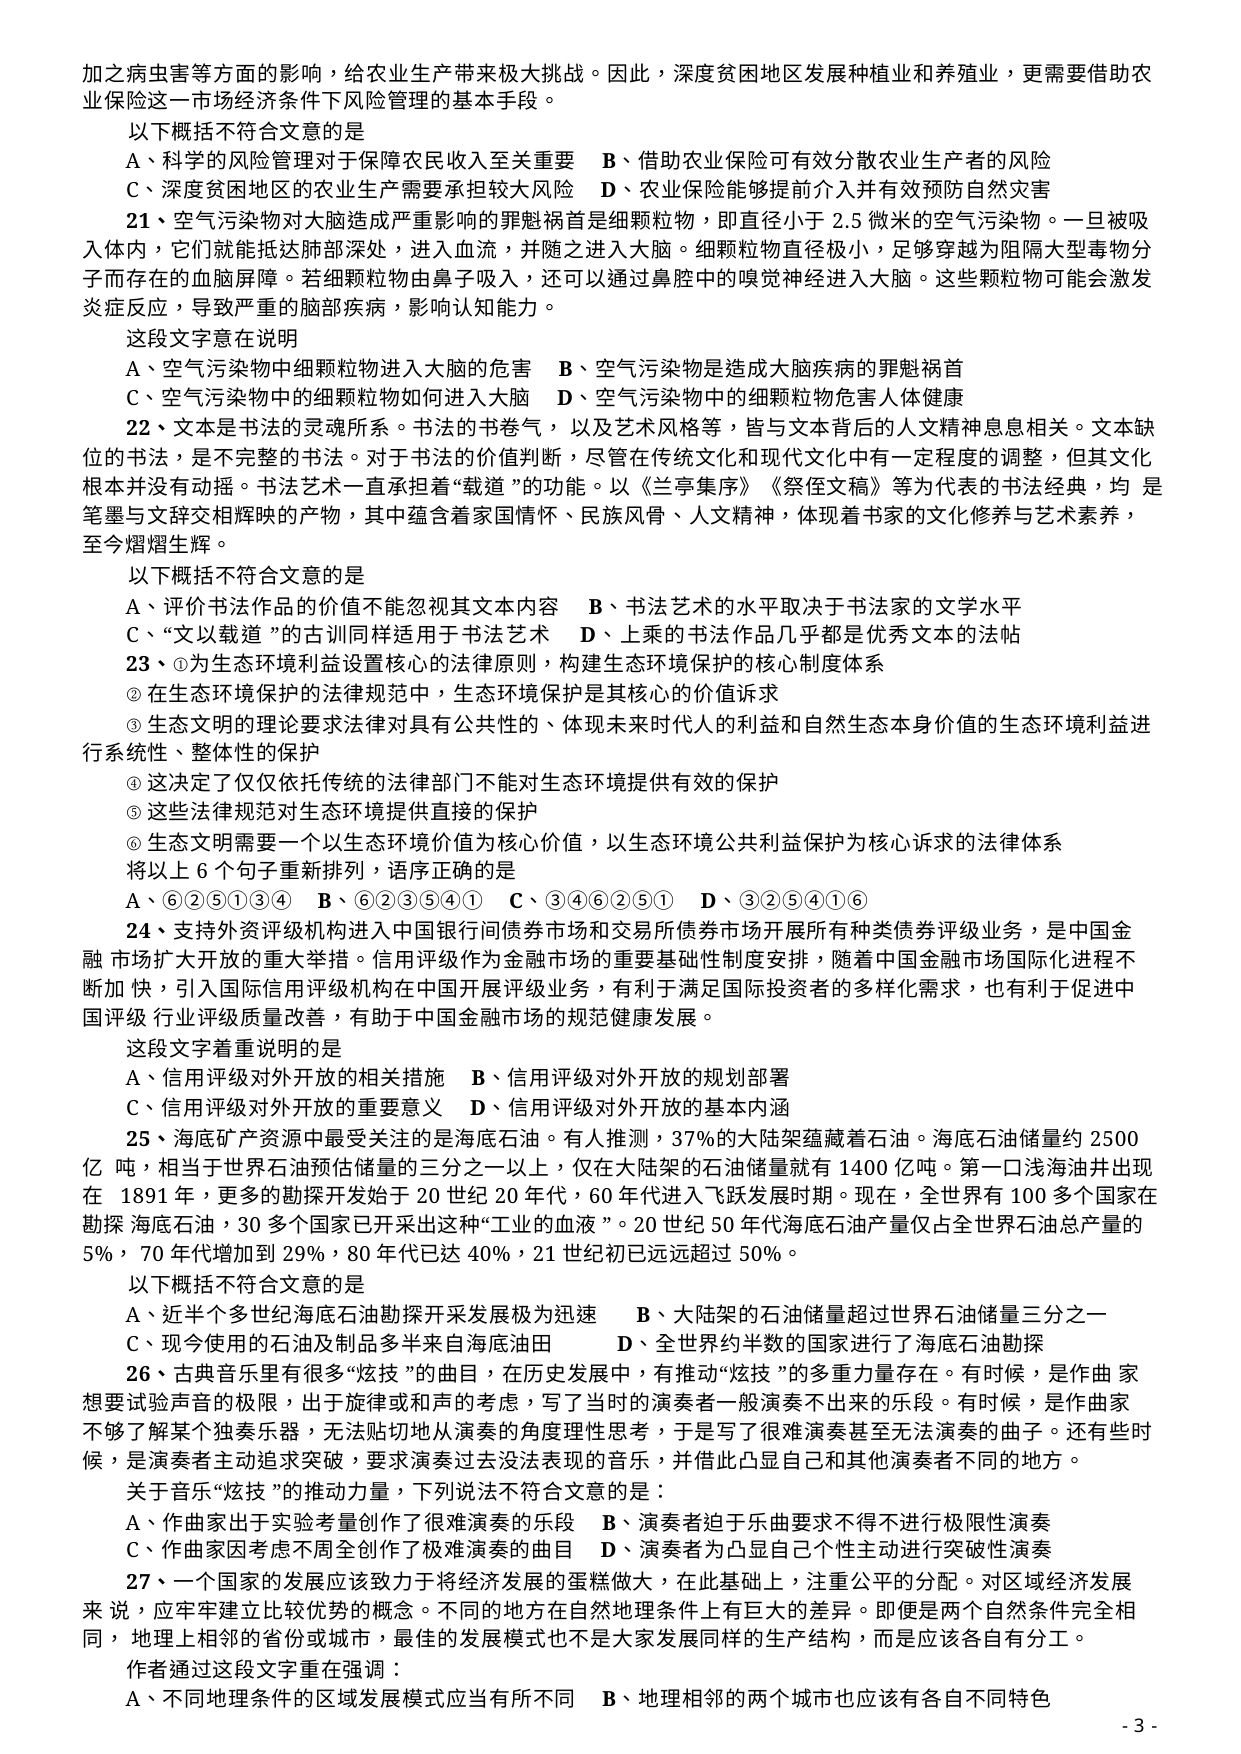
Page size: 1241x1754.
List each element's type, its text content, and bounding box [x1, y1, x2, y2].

text A、空气污染物中细颗粒物进入大脑的危害 B、空气污染物是造成大脑疾病的罪魁祸首 [125, 354, 1164, 381]
text 加之病虫害等方面的影响，给农业生产带来极大挑战。因此，深度贫困地区发展种植业和养殖业，更需要借助农 业保险这一市场经济条件下风险管理的基本手段。 [82, 59, 1153, 115]
text 25、海底矿产资源中最受关注的是海底石油。有人推测，37%的大陆架蕴藏着石油。海底石油储量约 2500 亿 吨，相当于世界石油预估储量的三分之一以上，仅在大陆架的石油储量就有 1400 亿吨。第一口浅海油井出现在 1891 年，更多的勘探开发始于 20 世纪 20 年代，60 年代进入飞跃发展时期。现在，全世界有 100 多个国家在勘探 海底石油，30 多个国家已开采出这种“工业的血液 ”。20 世纪 50 年代海底石油产量仅占全世界石油总产量的 5%， 70 年代增加到 29%，80 年代已达 40%，21 世纪初已远远超过 50%。 [82, 1124, 1164, 1268]
text ②在生态环境保护的法律规范中，生态环境保护是其核心的价值诉求 [126, 681, 1164, 707]
text 24、支持外资评级机构进入中国银行间债券市场和交易所债券市场开展所有种类债券评级业务，是中国金融 市场扩大开放的重大举措。信用评级作为金融市场的重要基础性制度安排，随着中国金融市场国际化进程不断加 快，引入国际信用评级机构在中国开展评级业务，有利于满足国际投资者的多样化需求，也有利于促进中国评级 行业评级质量改善，有助于中国金融市场的规范健康发展。 [82, 916, 1154, 1032]
text 27、一个国家的发展应该致力于将经济发展的蛋糕做大，在此基础上，注重公平的分配。对区域经济发展来 说，应牢牢建立比较优势的概念。不同的地方在自然地理条件上有巨大的差异。即便是两个自然条件完全相同， 地理上相邻的省份或城市，最佳的发展模式也不是大家发展同样的生产结构，而是应该各自有分工。 [82, 1567, 1154, 1653]
text A、科学的风险管理对于保障农民收入至关重要 B、借助农业保险可有效分散农业生产者的风险 [125, 147, 1164, 174]
text A、⑥②⑤①③④ B、⑥②③⑤④① C、③④⑥②⑤① D、③②⑤④①⑥ [125, 887, 1164, 914]
text C、深度贫困地区的农业生产需要承担较大风险 D、农业保险能够提前介入并有效预防自然灾害 [126, 177, 1164, 203]
text ⑥生态文明需要一个以生态环境价值为核心价值，以生态环境公共利益保护为核心诉求的法律体系 将以上 6 个句子重新排列，语序正确的是 [126, 828, 1066, 884]
text 26、古典音乐里有很多“炫技 ”的曲目，在历史发展中，有推动“炫技 ”的多重力量存在。有时候，是作曲 家想要试验声音的极限，出于旋律或和声的考虑，写了当时的演奏者一般演奏不出来的乐段。有时候，是作曲家 不够了解某个独奏乐器，无法贴切地从演奏的角度理性思考，于是写了很难演奏甚至无法演奏的曲子。还有些时 候，是演奏者主动追求突破，要求演奏过去没法表现的音乐，并借此凸显自己和其他演奏者不同的地方。 [82, 1359, 1154, 1475]
text 22、文本是书法的灵魂所系。书法的书卷气， 以及艺术风格等，皆与文本背后的人文精神息息相关。文本缺 位的书法，是不完整的书法。对于书法的价值判断，尽管在传统文化和现代文化中有一定程度的调整，但其文化 根本并没有动摇。书法艺术一直承担着“载道 ”的功能。以《兰亭集序》《祭侄文稿》等为代表的书法经典，均 是笔墨与文辞交相辉映的产物，其中蕴含着家国情怀、民族风骨、人文精神，体现着书家的文化修养与艺术素养， 至今熠熠生辉。 [82, 413, 1164, 559]
text A、近半个多世纪海底石油勘探开采发展极为迅速 B、大陆架的石油储量超过世界石油储量三分之一 [125, 1301, 1164, 1327]
text A、不同地理条件的区域发展模式应当有所不同 B、地理相邻的两个城市也应该有各自不同特色 [125, 1685, 1164, 1712]
text 这段文字着重说明的是 [126, 1035, 1164, 1062]
text 以下概括不符合文意的是 [128, 118, 1164, 144]
text A、作曲家出于实验考量创作了很难演奏的乐段 B、演奏者迫于乐曲要求不得不进行极限性演奏 C、作曲家因考虑不周全创作了极难演奏的曲目 D、演奏者为凸显自己个性主动进行突破性演奏 [125, 1508, 1066, 1564]
text 21、空气污染物对大脑造成严重影响的罪魁祸首是细颗粒物，即直径小于 2.5 微米的空气污染物。一旦被吸 入体内，它们就能抵达肺部深处，进入血流，并随之进入大脑。细颗粒物直径极小，足够穿越为阻隔大型毒物分 子而存在的血脑屏障。若细颗粒物由鼻子吸入，还可以通过鼻腔中的嗅觉神经进入大脑。这些颗粒物可能会激发 炎症反应，导致严重的脑部疾病，影响认知能力。 [82, 206, 1154, 321]
text ④这决定了仅仅依托传统的法律部门不能对生态环境提供有效的保护 [126, 769, 1164, 796]
text C、现今使用的石油及制品多半来自海底油田 D、全世界约半数的国家进行了海底石油勘探 [126, 1330, 1164, 1357]
text C、信用评级对外开放的重要意义 D、信用评级对外开放的基本内涵 [126, 1094, 1164, 1121]
text A、评价书法作品的价值不能忽视其文本内容 B、书法艺术的水平取决于书法家的文学水平 C、“文以载道 ”的古训同样适用于书法艺术 D、上乘的书法作品几乎都是优秀文本的法帖 23、①为生态环境利益设置核心的法律原则，构建生态环境保护的核心制度体系 [125, 592, 1022, 678]
text ⑤这些法律规范对生态环境提供直接的保护 [126, 799, 1164, 825]
text 以下概括不符合文意的是 [128, 1271, 1164, 1298]
text C、空气污染物中的细颗粒物如何进入大脑 D、空气污染物中的细颗粒物危害人体健康 [126, 384, 1164, 411]
text ③生态文明的理论要求法律对具有公共性的、体现未来时代人的利益和自然生态本身价值的生态环境利益进 行系统性、整体性的保护 [83, 710, 1153, 767]
text 以下概括不符合文意的是 [128, 562, 1164, 589]
text 这段文字意在说明 [126, 325, 1164, 352]
text 关于音乐“炫技 ”的推动力量，下列说法不符合文意的是： [126, 1478, 1164, 1505]
text A、信用评级对外开放的相关措施 B、信用评级对外开放的规划部署 [125, 1064, 1164, 1091]
text 作者通过这段文字重在强调： [126, 1656, 1164, 1683]
